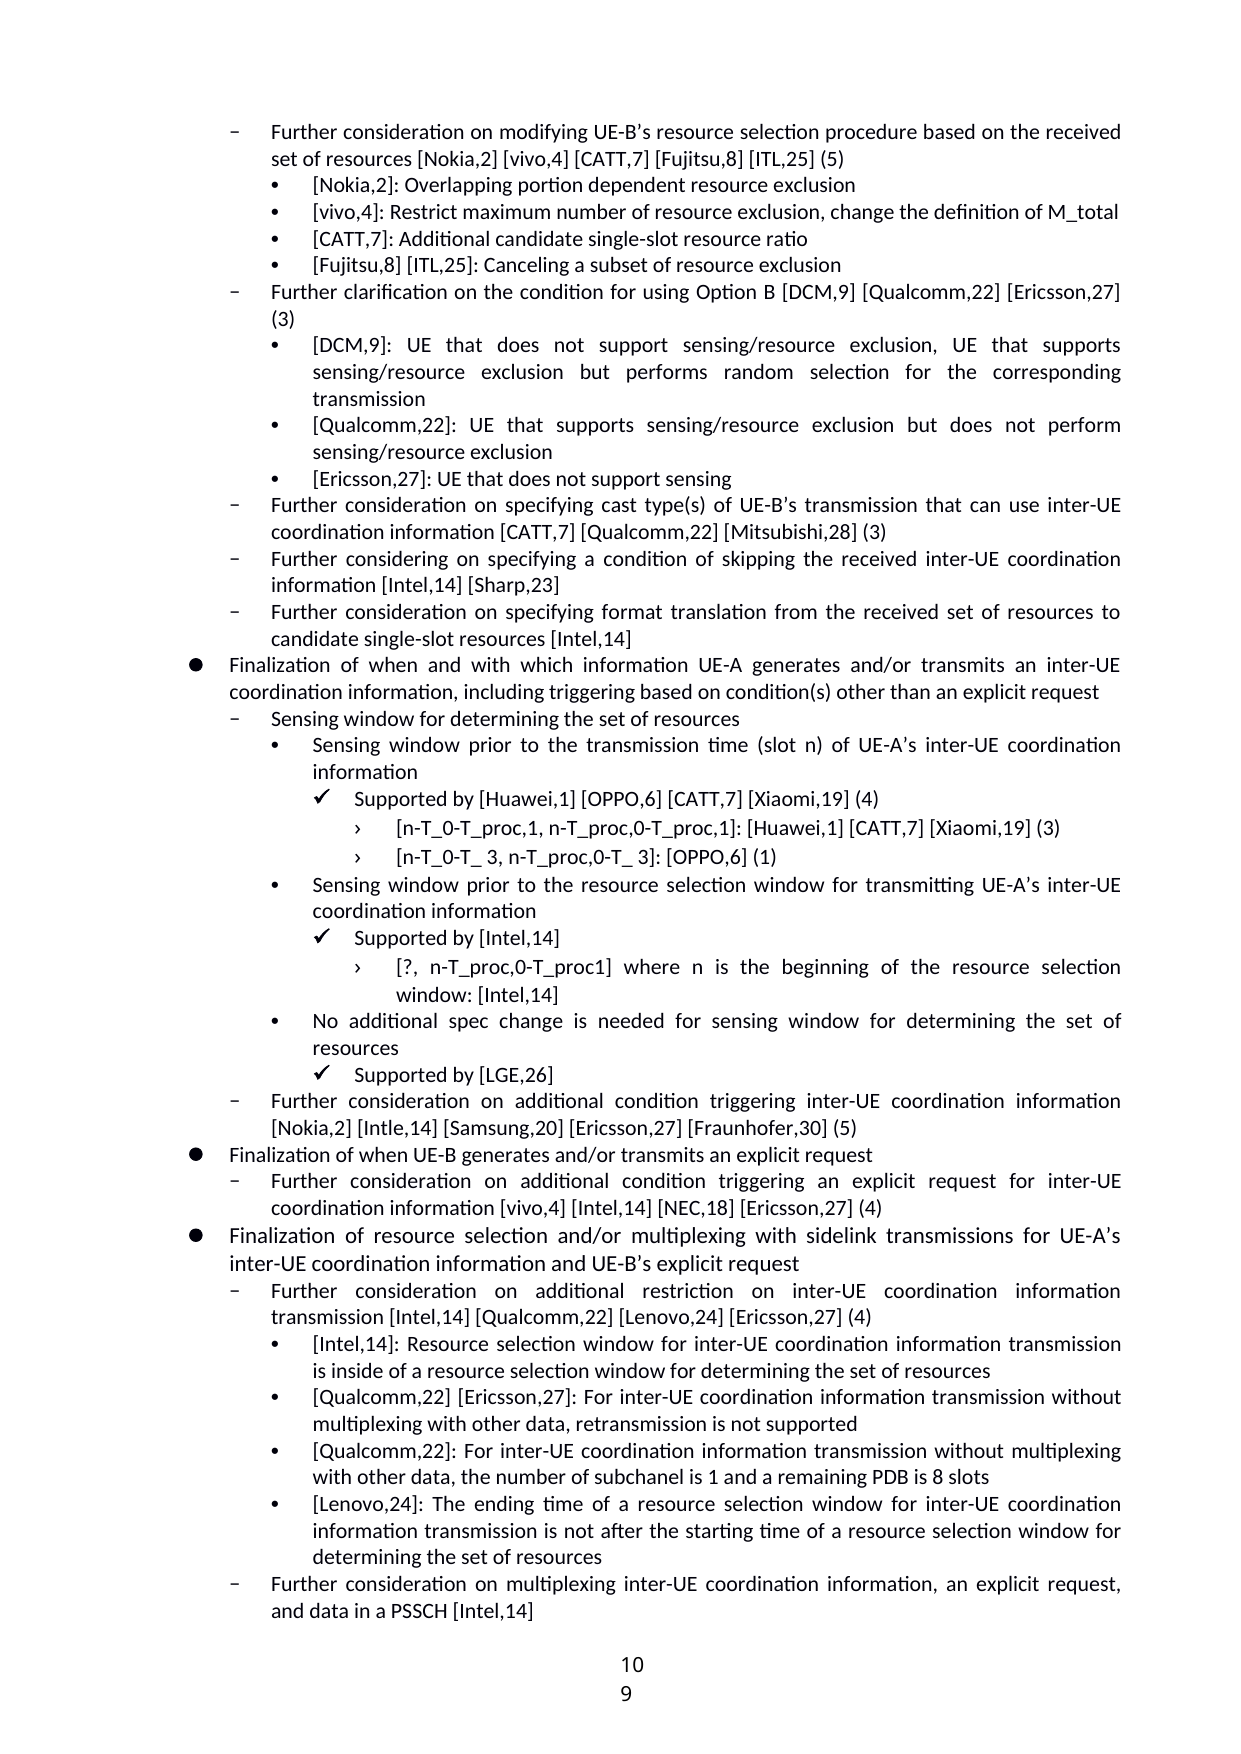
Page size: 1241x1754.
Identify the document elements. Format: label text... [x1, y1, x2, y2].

list Finalization of when UE-B generates and/or transmits an explicit request [187, 1141, 1122, 1167]
list [Lenovo,24]: The ending time of a resource selection window for inter-UE coordination information transmission is not after the starting time of a resource selection window for determining the set of resources [271, 1490, 1122, 1570]
list [vivo,4]: Restrict maximum number of resource exclusion, change the definition of M_total [271, 198, 1122, 225]
list Further consideration on additional condition triggering an explicit request for inter-UE coordination information [vivo,4] [Intel,14] [NEC,18] [Ericsson,27] (4) [229, 1167, 1122, 1221]
list Sensing window for determining the set of resources [229, 705, 1122, 731]
list Supported by [LGE,26] [312, 1061, 1122, 1087]
list [Fujitsu,8] [ITL,25]: Canceling a subset of resource exclusion [271, 251, 1122, 278]
list Supported by [Huawei,1] [OPPO,6] [CATT,7] [Xiaomi,19] (4) [312, 785, 1122, 811]
list Finalization of when and with which information UE-A generates and/or transmits an inter-UE coordination information, including triggering based on condition(s) other than an explicit request [187, 651, 1122, 705]
list [n-T_0-T_proc,1, n-T_proc,0-T_proc,1]: [Huawei,1] [CATT,7] [Xiaomi,19] (3) [354, 811, 1122, 841]
list [n-T_0-T_ 3, n-T_proc,0-T_ 3]: [OPPO,6] (1) [354, 841, 1122, 871]
list Further clarification on the condition for using Option B [DCM,9] [Qualcomm,22] [Ericsson,27] (3) [229, 278, 1122, 331]
list [Intel,14]: Resource selection window for inter-UE coordination information transmission is inside of a resource selection window for determining the set of resources [271, 1330, 1122, 1383]
list Further consideration on specifying cast type(s) of UE-B’s transmission that can use inter-UE coordination information [CATT,7] [Qualcomm,22] [Mitsubishi,28] (3) [229, 491, 1122, 545]
list Further consideration on additional restriction on inter-UE coordination information transmission [Intel,14] [Qualcomm,22] [Lenovo,24] [Ericsson,27] (4) [229, 1277, 1122, 1330]
list [Ericsson,27]: UE that does not support sensing [271, 465, 1122, 491]
list Further consideration on additional condition triggering inter-UE coordination information [Nokia,2] [Intle,14] [Samsung,20] [Ericsson,27] [Fraunhofer,30] (5) [229, 1087, 1122, 1141]
list No additional spec change is needed for sensing window for determining the set of resources [271, 1007, 1122, 1061]
list [Qualcomm,22]: For inter-UE coordination information transmission without multiplexing with other data, the number of subchanel is 1 and a remaining PDB is 8 slots [271, 1437, 1122, 1490]
list [DCM,9]: UE that does not support sensing/resource exclusion, UE that supports sensing/resource exclusion but performs random selection for the corresponding transmission [271, 331, 1122, 411]
list Supported by [Intel,14] [312, 924, 1122, 951]
list Further consideration on multiplexing inter-UE coordination information, an explicit request, and data in a PSSCH [Intel,14] [229, 1570, 1122, 1623]
list Further consideration on specifying format translation from the received set of resources to candidate single-slot resources [Intel,14] [229, 598, 1122, 651]
list [?, n-T_proc,0-T_proc1] where n is the beginning of the resource selection window: [Intel,14] [354, 951, 1122, 1007]
list Sensing window prior to the resource selection window for transmitting UE-A’s inter-UE coordination information [271, 871, 1122, 924]
list Finalization of resource selection and/or multiplexing with sidelink transmissions for UE-A’s inter-UE coordination information and UE-B’s explicit request [187, 1221, 1122, 1277]
list [Nokia,2]: Overlapping portion dependent resource exclusion [271, 171, 1122, 198]
list Sensing window prior to the transmission time (slot n) of UE-A’s inter-UE coordination information [271, 731, 1122, 785]
list Further considering on specifying a condition of skipping the received inter-UE coordination information [Intel,14] [Sharp,23] [229, 545, 1122, 598]
list Further consideration on modifying UE-B’s resource selection procedure based on the received set of resources [Nokia,2] [vivo,4] [CATT,7] [Fujitsu,8] [ITL,25] (5) [229, 118, 1122, 171]
list [CATT,7]: Additional candidate single-slot resource ratio [271, 225, 1122, 251]
list [Qualcomm,22]: UE that supports sensing/resource exclusion but does not perform sensing/resource exclusion [271, 411, 1122, 465]
list [Qualcomm,22] [Ericsson,27]: For inter-UE coordination information transmission without multiplexing with other data, retransmission is not supported [271, 1383, 1122, 1437]
